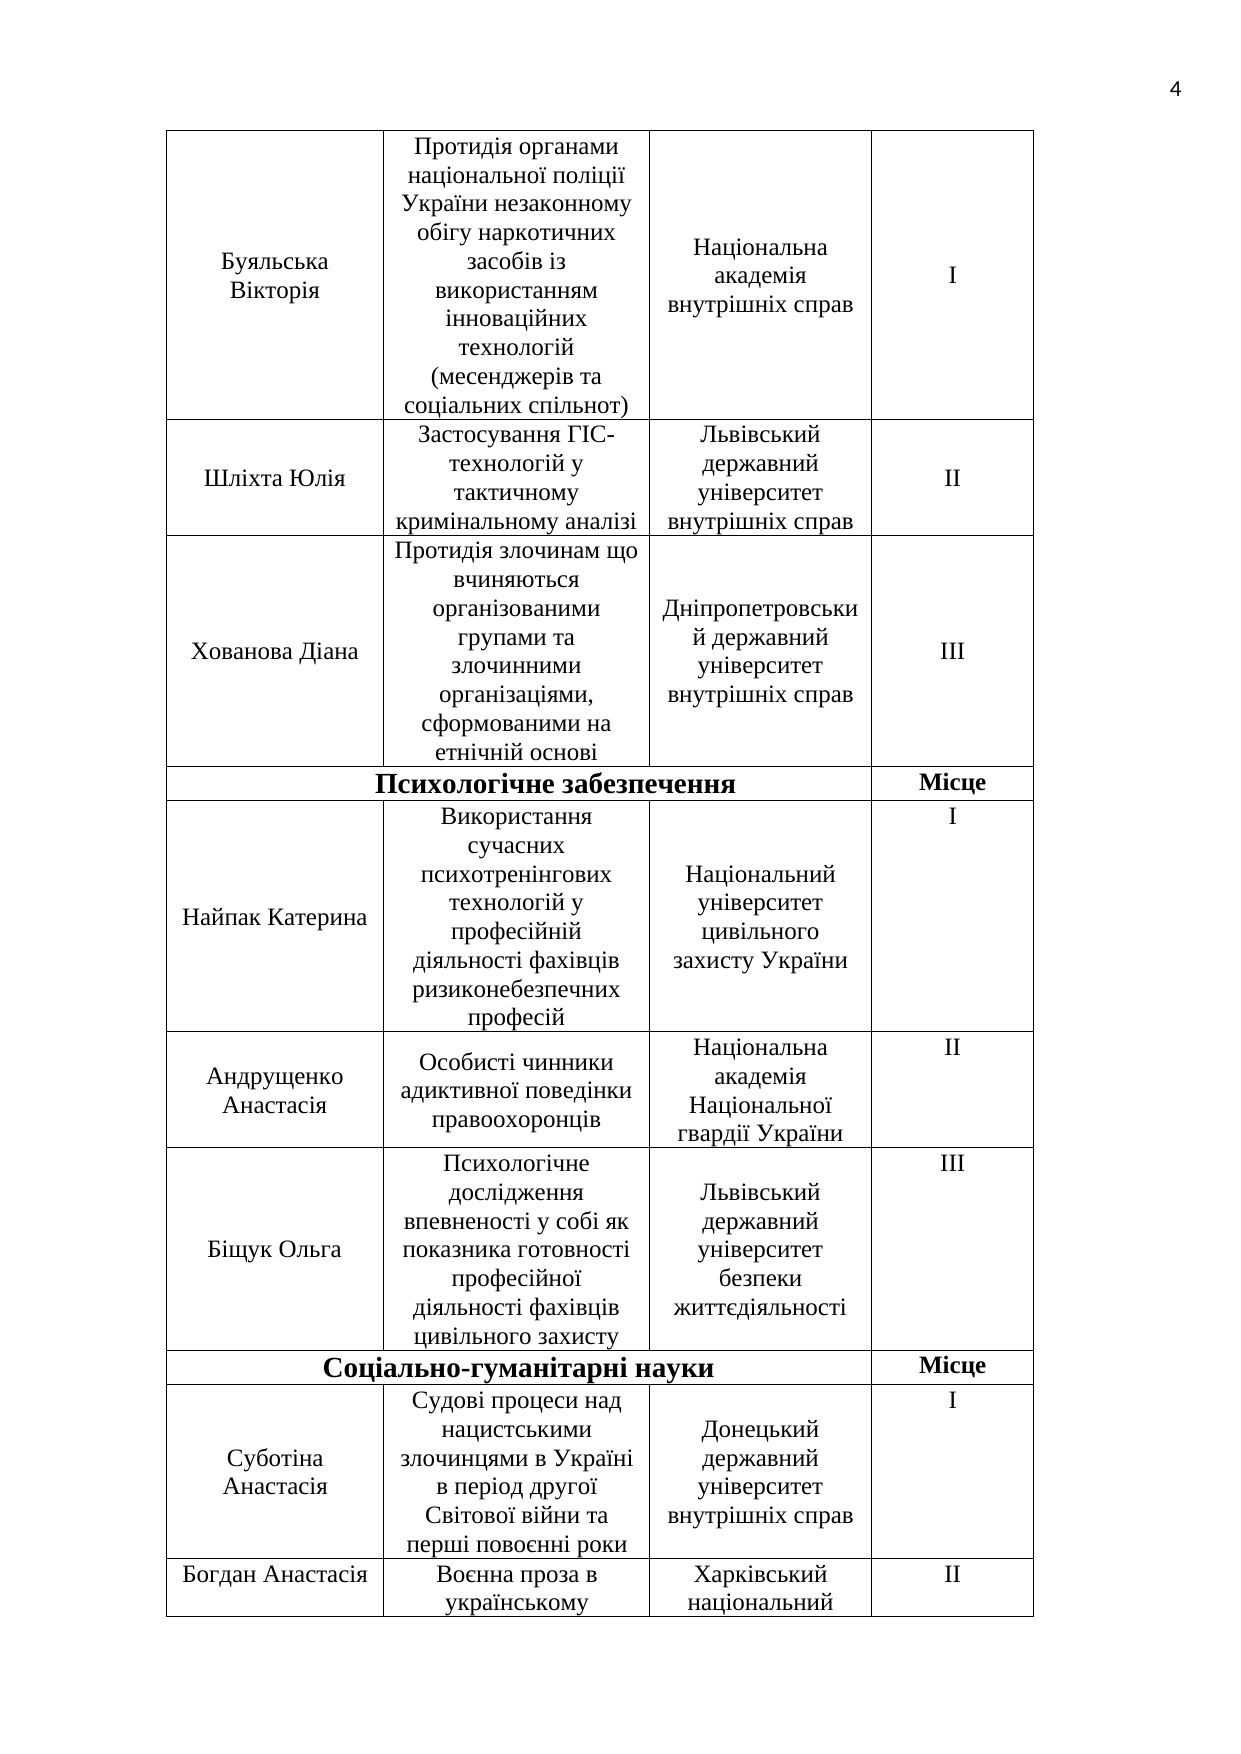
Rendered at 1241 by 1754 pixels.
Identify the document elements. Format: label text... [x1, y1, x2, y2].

table_cell Буяльська Вікторія [167, 131, 383, 418]
table_cell Львівський державний університет безпеки життєдіяльності [650, 1148, 871, 1349]
table_cell Національна академія Національної гвардії України [650, 1032, 871, 1147]
table_cell ІІ [872, 420, 1033, 534]
table_cell Національна академія внутрішніх справ [650, 131, 871, 418]
table_cell Хованова Діана [167, 536, 383, 766]
table_cell Національний університет цивільного захисту України [650, 801, 871, 1031]
table_cell Соціально-гуманітарні науки [167, 1351, 871, 1384]
table_cell Андрущенко Анастасія [167, 1032, 383, 1147]
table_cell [650, 1559, 871, 1616]
table_cell Шліхта Юлія [167, 420, 383, 534]
table_cell Психологічне забезпечення [167, 767, 871, 800]
table_cell Богдан Анастасія [167, 1559, 383, 1616]
table_cell Протидія органами національної поліції України незаконному обігу наркотичних засобів із використанням інноваційних технологій (месенджерів та соціальних спільнот) [384, 131, 649, 418]
table_cell Судові процеси над нацистськими злочинцями в Україні в період другої Світової війни та перші повоєнні роки [384, 1385, 649, 1558]
table_cell Місце [872, 1351, 1033, 1384]
table_cell Особисті чинники адиктивної поведінки правоохоронців [384, 1032, 649, 1147]
table_cell Місце [872, 767, 1033, 800]
table_cell ІІ [872, 1032, 1033, 1147]
table_cell І [872, 1385, 1033, 1558]
table_cell ІІ [872, 1559, 1033, 1616]
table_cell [384, 1559, 649, 1616]
table_cell Біщук Ольга [167, 1148, 383, 1349]
table_cell Використання сучасних психотренінгових технологій у професійній діяльності фахівців ризиконебезпечних професій [384, 801, 649, 1031]
table_cell Донецький державний університет внутрішніх справ [650, 1385, 871, 1558]
table_cell І [872, 801, 1033, 1031]
table_cell І [872, 131, 1033, 418]
table_cell Протидія злочинам що вчиняються організованими групами та злочинними організаціями, сформованими на етнічній основі [384, 536, 649, 766]
table_cell Застосування ГІС-технологій у тактичному кримінальному аналізі [384, 420, 649, 534]
table_cell ІІІ [872, 536, 1033, 766]
table_cell Суботіна Анастасія [167, 1385, 383, 1558]
table_cell Львівський державний університет внутрішніх справ [650, 420, 871, 534]
table_cell Психологічне дослідження впевненості у собі як показника готовності професійної діяльності фахівців цивільного захисту [384, 1148, 649, 1349]
table_cell Найпак Катерина [167, 801, 383, 1031]
table_cell ІІІ [872, 1148, 1033, 1349]
table_cell Дніпропетровський державний університет внутрішніх справ [650, 536, 871, 766]
